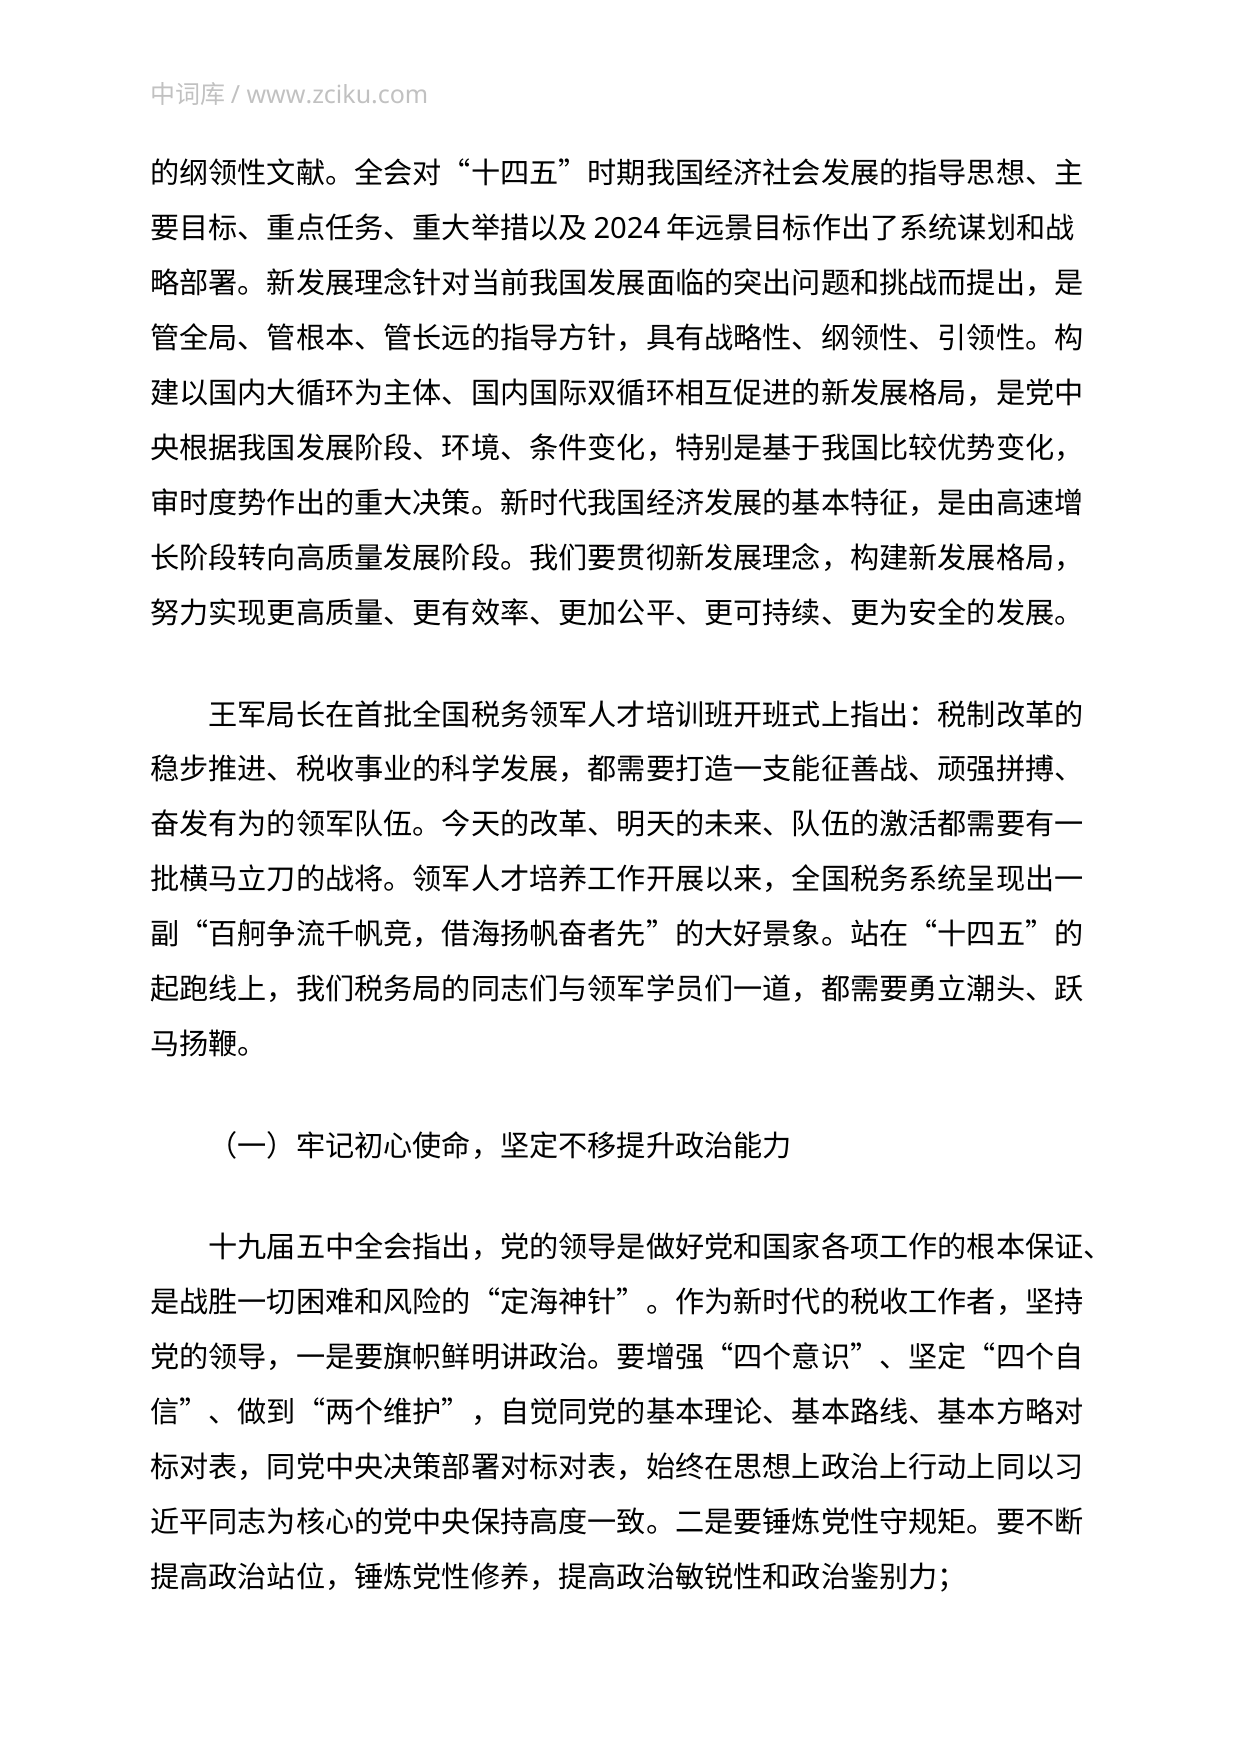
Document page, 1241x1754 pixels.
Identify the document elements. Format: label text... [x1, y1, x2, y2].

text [150, 150, 1090, 632]
text 王军局长在首批全国税务领军人才培训班开班式上指出：税制改革的稳步推进、税收事业的科学发展，都需要打造一支能征善战、顽强拼搏、奋发有为的领军队伍。今天的改革、明天的未来、队伍的激活都需要有一批横马立刀的战将。领军人才培养工作开展以来，全国税务系统呈现出一副“百舸争流千帆竞，借海扬帆奋者先”的大好景象。站在“十四五”的起跑线上，我们税务局的同志们与领军学员们一道，都需要勇立潮头、跃马扬鞭。 [150, 691, 1090, 1063]
text 十九届五中全会指出，党的领导是做好党和国家各项工作的根本保证、是战胜一切困难和风险的“定海神针”。作为新时代的税收工作者，坚持党的领导，一是要旗帜鲜明讲政治。要增强“四个意识”、坚定“四个自信”、做到“两个维护”，自觉同党的基本理论、基本路线、基本方略对标对表，同党中央决策部署对标对表，始终在思想上政治上行动上同以习近平同志为核心的党中央保持高度一致。二是要锤炼党性守规矩。要不断提高政治站位，锤炼党性修养，提高政治敏锐性和政治鉴别力； [150, 1224, 1090, 1596]
text （一）牢记初心使命，坚定不移提升政治能力 [150, 1122, 1090, 1164]
